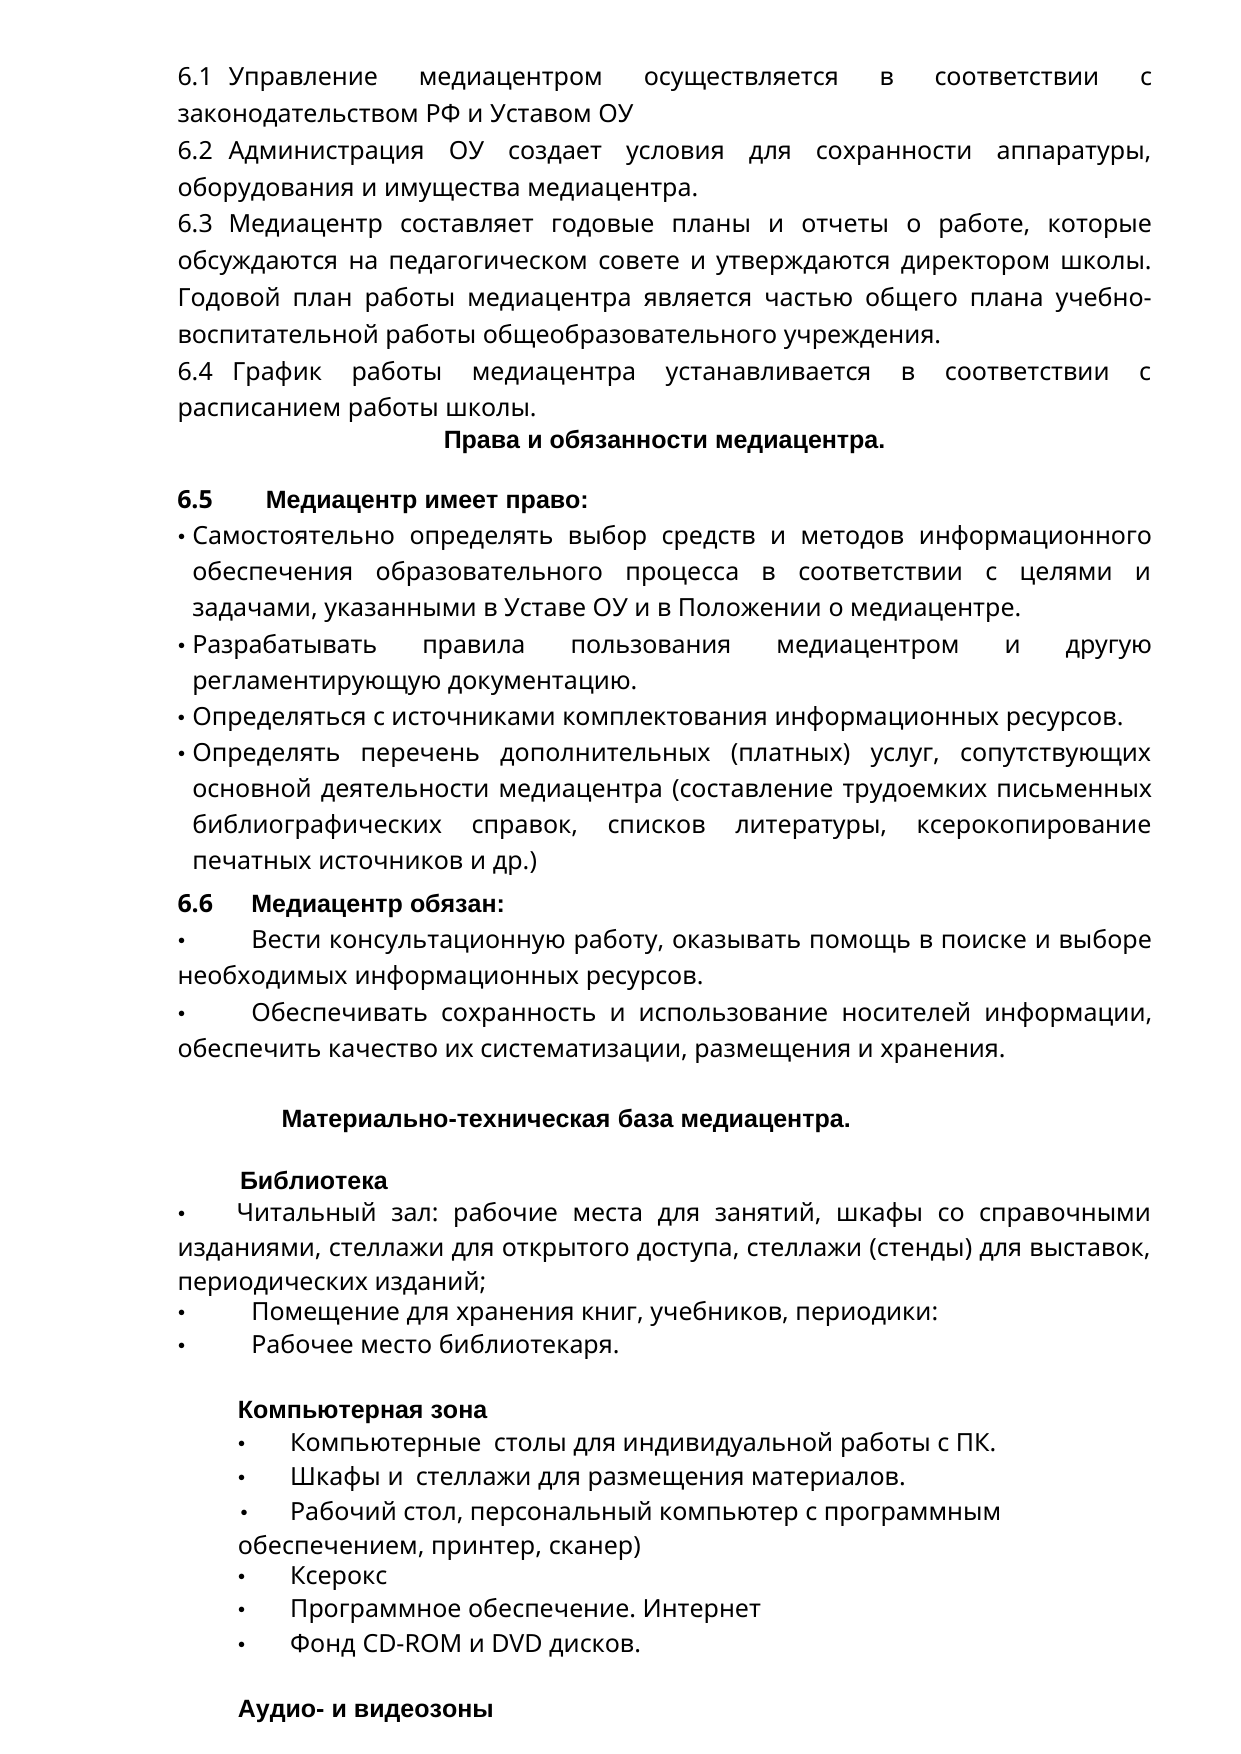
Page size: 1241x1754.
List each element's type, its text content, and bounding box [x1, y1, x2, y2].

text Библиотека [240, 1166, 1163, 1195]
list Программное обеспечение. Интернет [237, 1591, 1163, 1624]
list Медиацентр имеет право: [177, 482, 1163, 516]
list Читальный зал: рабочие места для занятий, шкафы со справочными изданиями, стеллажи для открытого доступа, стеллажи (стенды) для выставок, периодических изданий; [177, 1195, 1152, 1298]
list Администрация ОУ создает условия для сохранности аппаратуры, оборудования и имущества медиацентра. [177, 133, 1152, 203]
list Рабочее место библиотекаря. [177, 1327, 1163, 1361]
list Ксерокс [237, 1562, 1163, 1590]
list График работы медиацентра устанавливается в соответствии с расписанием работы школы. [177, 353, 1152, 424]
text Материально-техническая база медиацентра. [281, 1104, 1163, 1133]
text Аудио- и видеозоны [238, 1694, 1163, 1723]
list Разрабатывать правила пользования медиацентром и другую регламентирующую документацию. [177, 626, 1152, 696]
list Обеспечивать сохранность и использование носителей информации, обеспечить качество их систематизации, размещения и хранения. [177, 994, 1152, 1064]
list Медиацентр составляет годовые планы и отчеты о работе, которые обсуждаются на педагогическом совете и утверждаются директором школы. Годовой план работы медиацентра является частью общего плана учебно-воспитательной работы общеобразовательного учреждения. [177, 206, 1152, 351]
text Права и обязанности медиацентра. [386, 427, 943, 454]
list Помещение для хранения книг, учебников, периодики: [177, 1298, 1163, 1326]
list Медиацентр обязан: [177, 886, 1163, 920]
list Компьютерные столы для индивидуальной работы с ПК. [237, 1424, 1163, 1458]
list Определяться с источниками комплектования информационных ресурсов. [177, 699, 1163, 733]
list Шкафы и стеллажи для размещения материалов. [237, 1459, 1163, 1493]
text Компьютерная зона [238, 1395, 1163, 1424]
list Определять перечень дополнительных (платных) услуг, сопутствующих основной деятельности медиацентра (составление трудоемких письменных библиографических справок, списков литературы, ксерокопирование печатных источников и др.) [177, 735, 1152, 877]
list Вести консультационную работу, оказывать помощь в поиске и выборе необходимых информационных ресурсов. [177, 922, 1152, 992]
list Рабочий стол, персональный компьютер с программным обеспечением, принтер, сканер) [238, 1493, 1143, 1562]
list Фонд CD-ROM и DVD дисков. [237, 1625, 1163, 1659]
list Управление медиацентром осуществляется в соответствии с законодательством РФ и Уставом ОУ [177, 59, 1152, 130]
list Самостоятельно определять выбор средств и методов информационного обеспечения образовательного процесса в соответствии с целями и задачами, указанными в Уставе ОУ и в Положении о медиацентре. [177, 518, 1152, 624]
